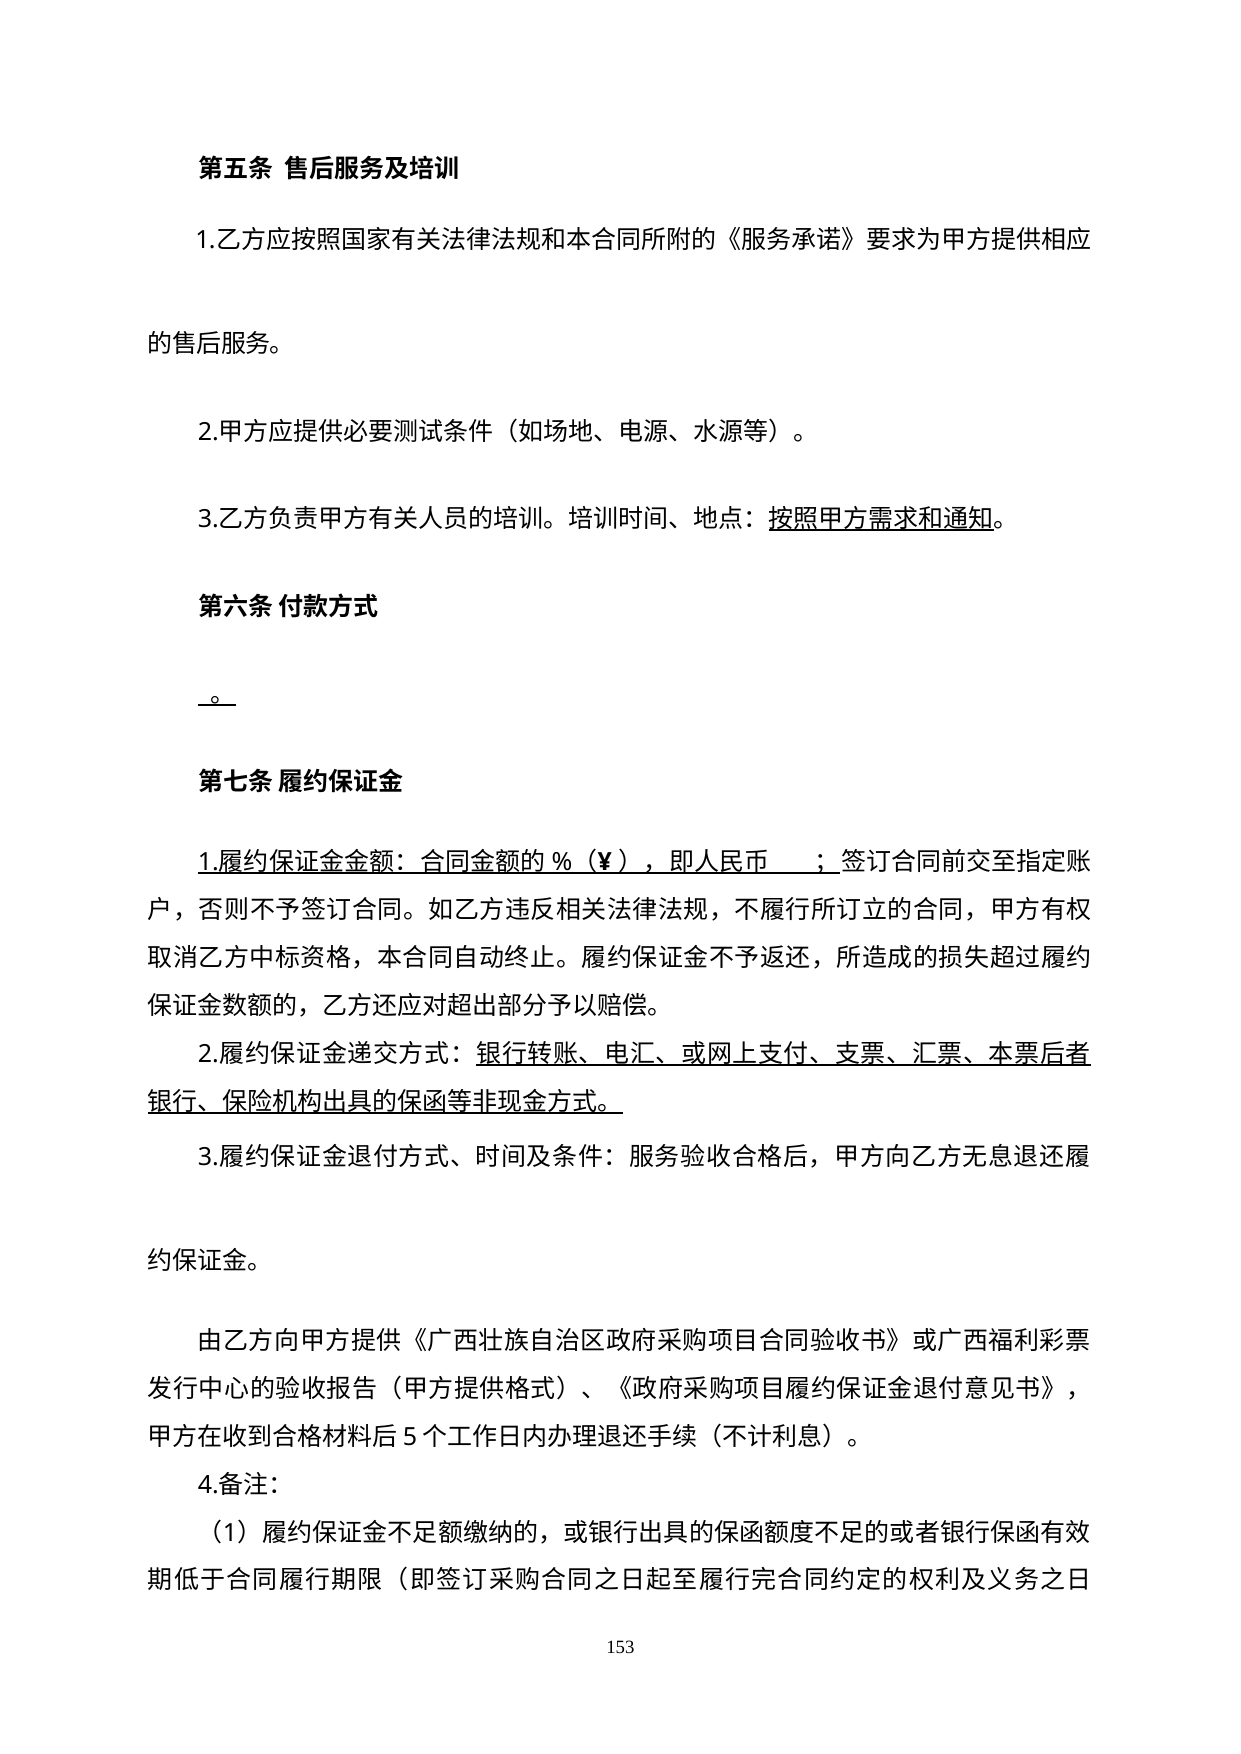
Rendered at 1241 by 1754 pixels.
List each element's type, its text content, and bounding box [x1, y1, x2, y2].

text 第六条 付款方式 [148, 569, 1093, 639]
text 第五条 售后服务及培训 [148, 148, 1093, 185]
text 。 [148, 657, 1093, 726]
text 2.甲方应提供必要测试条件（如场地、电源、水源等）。 [148, 394, 1093, 464]
text 2.履约保证金递交方式：银行转账、电汇、或网上支付、支票、汇票、本票后者银行、保险机构出具的保函等非现金方式。 [148, 1024, 1093, 1119]
text 3.履约保证金退付方式、时间及条件：服务验收合格后，甲方向乙方无息退还履约保证金。 [148, 1119, 1093, 1293]
text 第七条 履约保证金 [148, 744, 1093, 814]
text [148, 1503, 1093, 1598]
text 1.履约保证金金额：合同金额的 %（¥ ），即人民币 ；签订合同前交至指定账户，否则不予签订合同。如乙方违反相关法律法规，不履行所订立的合同，甲方有权取消乙方中标资格，本合同自动终止。履约保证金不予返还，所造成的损失超过履约保证金数额的，乙方还应对超出部分予以赔偿。 [148, 832, 1093, 1024]
text 由乙方向甲方提供《广西壮族自治区政府采购项目合同验收书》或广西福利彩票发行中心的验收报告（甲方提供格式）、《政府采购项目履约保证金退付意见书》，甲方在收到合格材料后5个工作日内办理退还手续（不计利息）。 [148, 1311, 1093, 1455]
text 3.乙方负责甲方有关人员的培训。培训时间、地点：按照甲方需求和通知。 [148, 482, 1093, 551]
text 4.备注： [148, 1455, 1093, 1503]
text 1.乙方应按照国家有关法律法规和本合同所附的《服务承诺》要求为甲方提供相应的售后服务。 [148, 203, 1093, 376]
